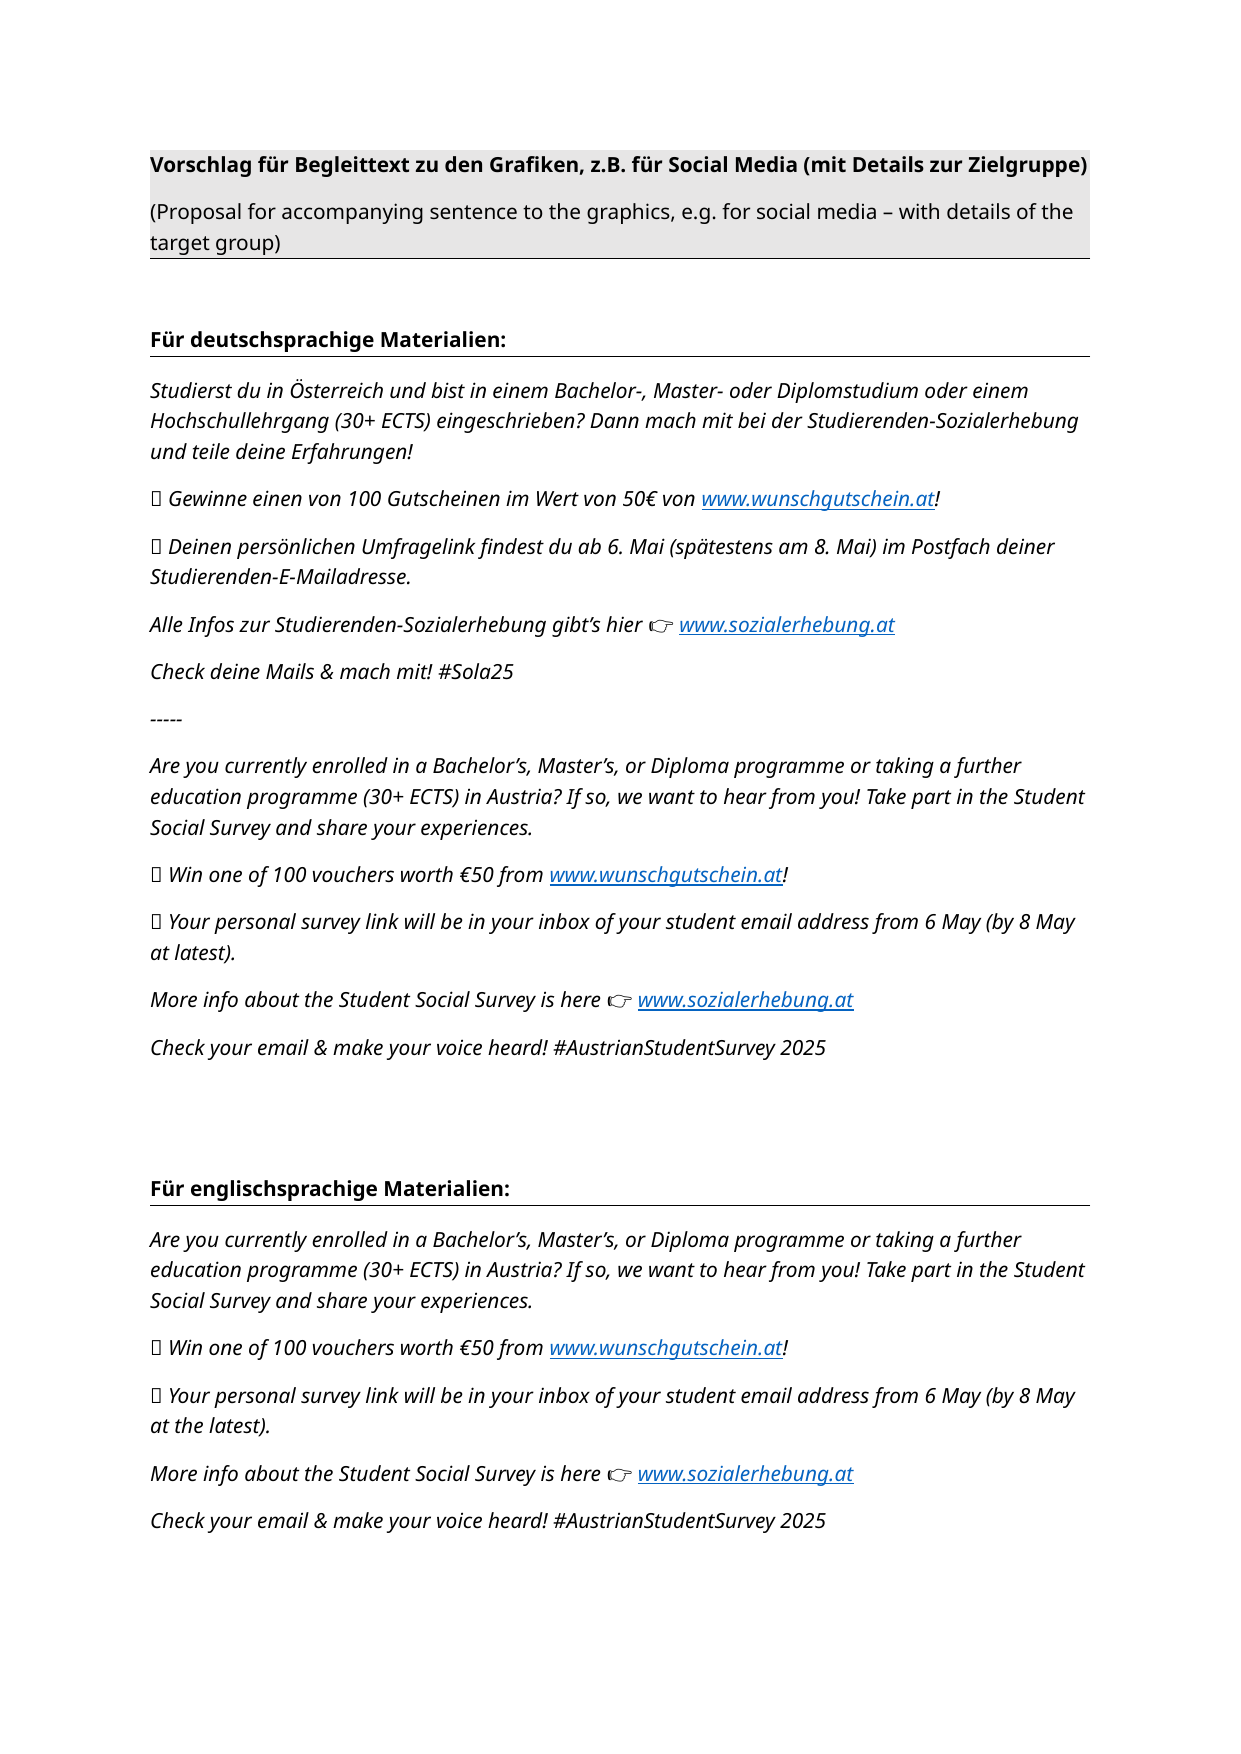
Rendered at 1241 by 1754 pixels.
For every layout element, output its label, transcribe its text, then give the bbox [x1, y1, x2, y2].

text 📩 Your personal survey link will be in your inbox of your student email address from 6 May (by 8 May at the latest). [150, 1381, 1090, 1440]
text Für deutschsprachige Materialien: [150, 326, 1090, 356]
text 🎁 Win one of 100 vouchers worth €50 from www.wunschgutschein.at! [150, 1333, 1090, 1362]
text Check deine Mails & mach mit! #Sola25 [150, 657, 1090, 686]
text Check your email & make your voice heard! #AustrianStudentSurvey 2025 [150, 1506, 1090, 1534]
text Alle Infos zur Studierenden-Sozialerhebung gibt’s hier 👉 www.sozialerhebung.at [150, 610, 1090, 638]
text Are you currently enrolled in a Bachelor’s, Master’s, or Diploma programme or taking a further education programme (30+ ECTS) in Austria? If so, we want to hear from you! Take part in the Student Social Survey and share your experiences. [150, 1225, 1090, 1315]
text Vorschlag für Begleittext zu den Grafiken, z.B. für Social Media (mit Details zur Zielgruppe) [150, 150, 1090, 178]
text More info about the Student Social Survey is here 👉 www.sozialerhebung.at [150, 985, 1090, 1014]
text 🎁 Win one of 100 vouchers worth €50 from www.wunschgutschein.at! [150, 860, 1090, 889]
text More info about the Student Social Survey is here 👉 www.sozialerhebung.at [150, 1459, 1090, 1487]
text 📩 Your personal survey link will be in your inbox of your student email address from 6 May (by 8 May at latest). [150, 907, 1090, 967]
text (Proposal for accompanying sentence to the graphics, e.g. for social media – with details of the target group) [150, 197, 1090, 258]
text Check your email & make your voice heard! #AustrianStudentSurvey 2025 [150, 1033, 1090, 1061]
text Are you currently enrolled in a Bachelor’s, Master’s, or Diploma programme or taking a further education programme (30+ ECTS) in Austria? If so, we want to hear from you! Take part in the Student Social Survey and share your experiences. [150, 752, 1090, 841]
text Für englischsprachige Materialien: [150, 1174, 1090, 1205]
text ----- [150, 704, 1090, 733]
text 📩 Deinen persönlichen Umfragelink findest du ab 6. Mai (spätestens am 8. Mai) im Postfach deiner Studierenden-E-Mailadresse. [150, 532, 1090, 591]
text Studierst du in Österreich und bist in einem Bachelor-, Master- oder Diplomstudium oder einem Hochschullehrgang (30+ ECTS) eingeschrieben? Dann mach mit bei der Studierenden-Sozialerhebung und teile deine Erfahrungen! [150, 376, 1090, 466]
text 🎁 Gewinne einen von 100 Gutscheinen im Wert von 50€ von www.wunschgutschein.at! [150, 484, 1090, 513]
